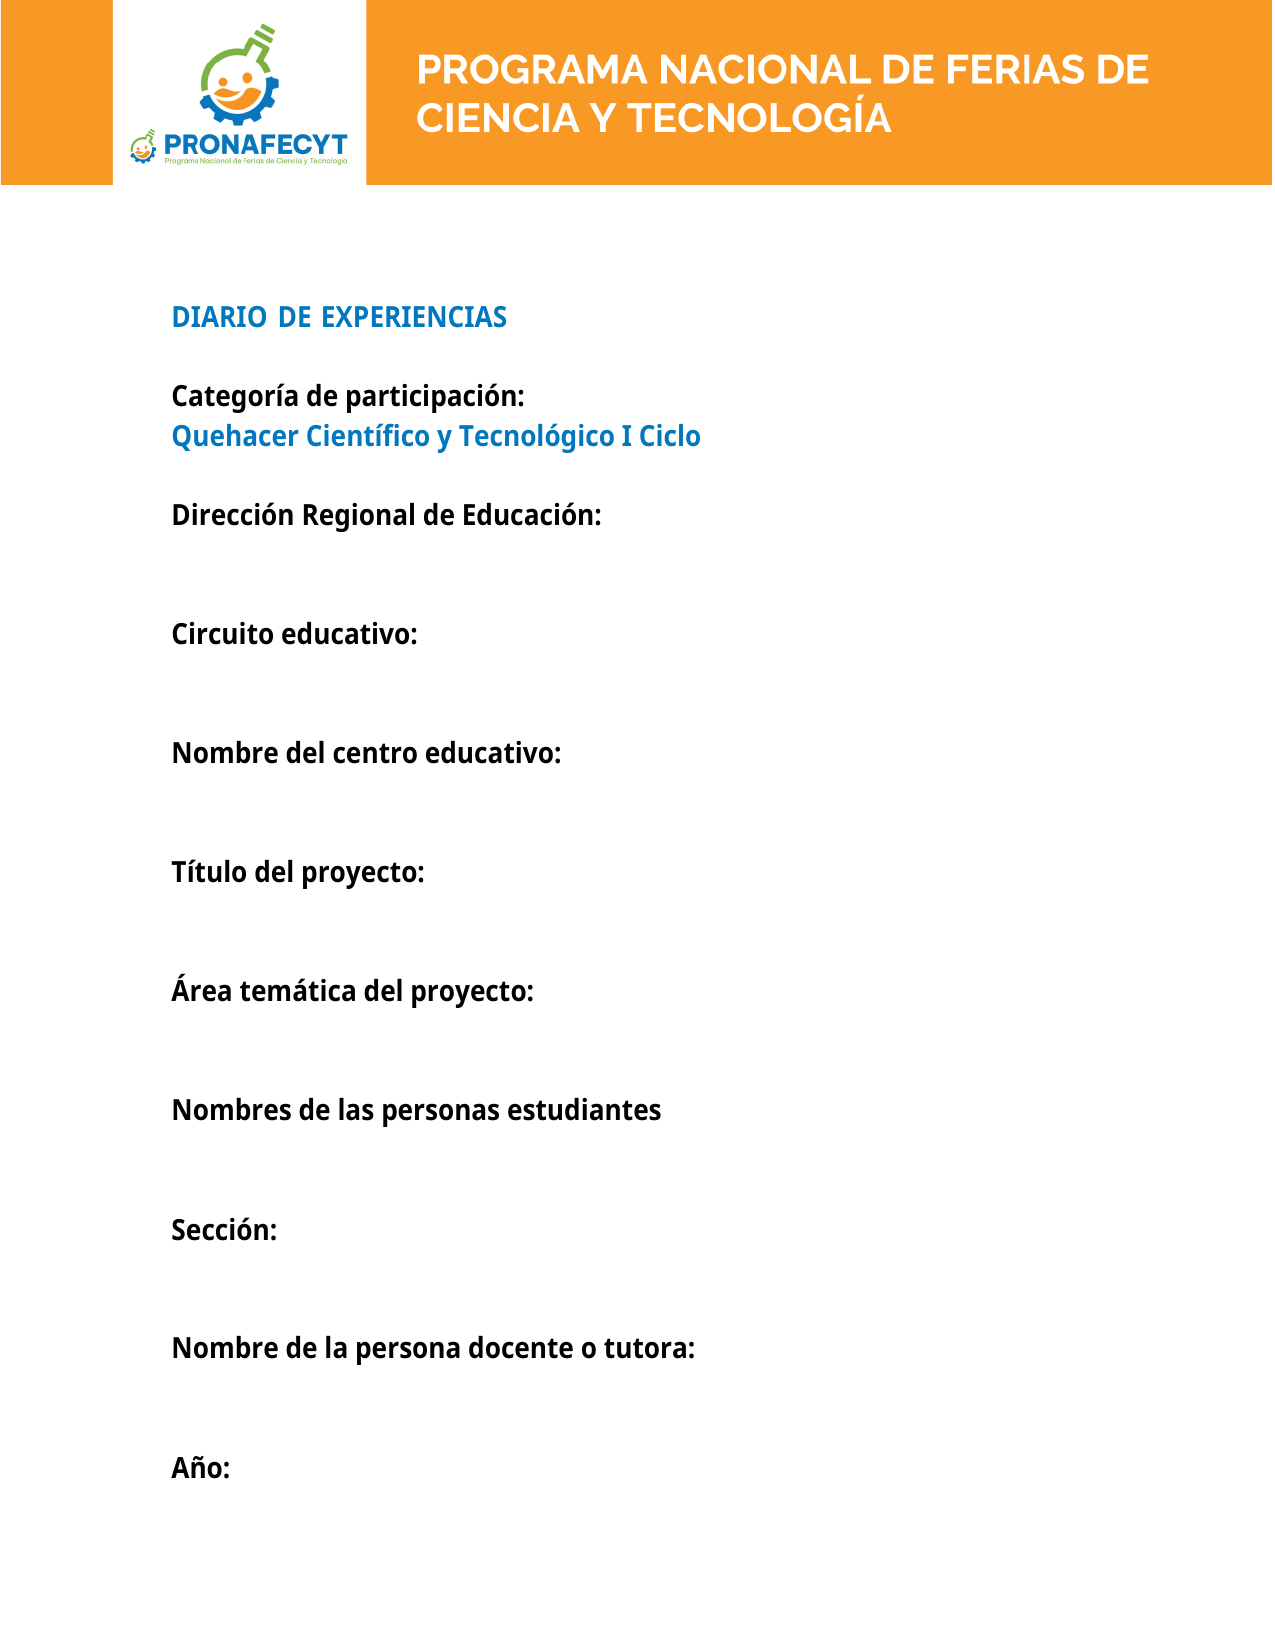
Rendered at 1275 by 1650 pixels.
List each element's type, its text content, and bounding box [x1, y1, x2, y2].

text Área temática del proyecto: [171, 971, 1194, 1010]
picture [0, 0, 1272, 185]
text Nombre del centro educativo: [171, 732, 1194, 772]
text Categoría de participación: [171, 375, 1194, 415]
text Nombres de las personas estudiantes [171, 1090, 1194, 1129]
text DIARIO DE EXPERIENCIAS [171, 296, 1194, 336]
text Título del proyecto: [171, 852, 1194, 891]
text Nombre de la persona docente o tutora: [171, 1328, 1194, 1367]
text Dirección Regional de Educación: [171, 494, 1194, 534]
text Año: [171, 1447, 1194, 1487]
text Circuito educativo: [171, 613, 1194, 653]
text Quehacer Científico y Tecnológico I Ciclo [171, 415, 1194, 455]
text Sección: [118, 1209, 1194, 1248]
